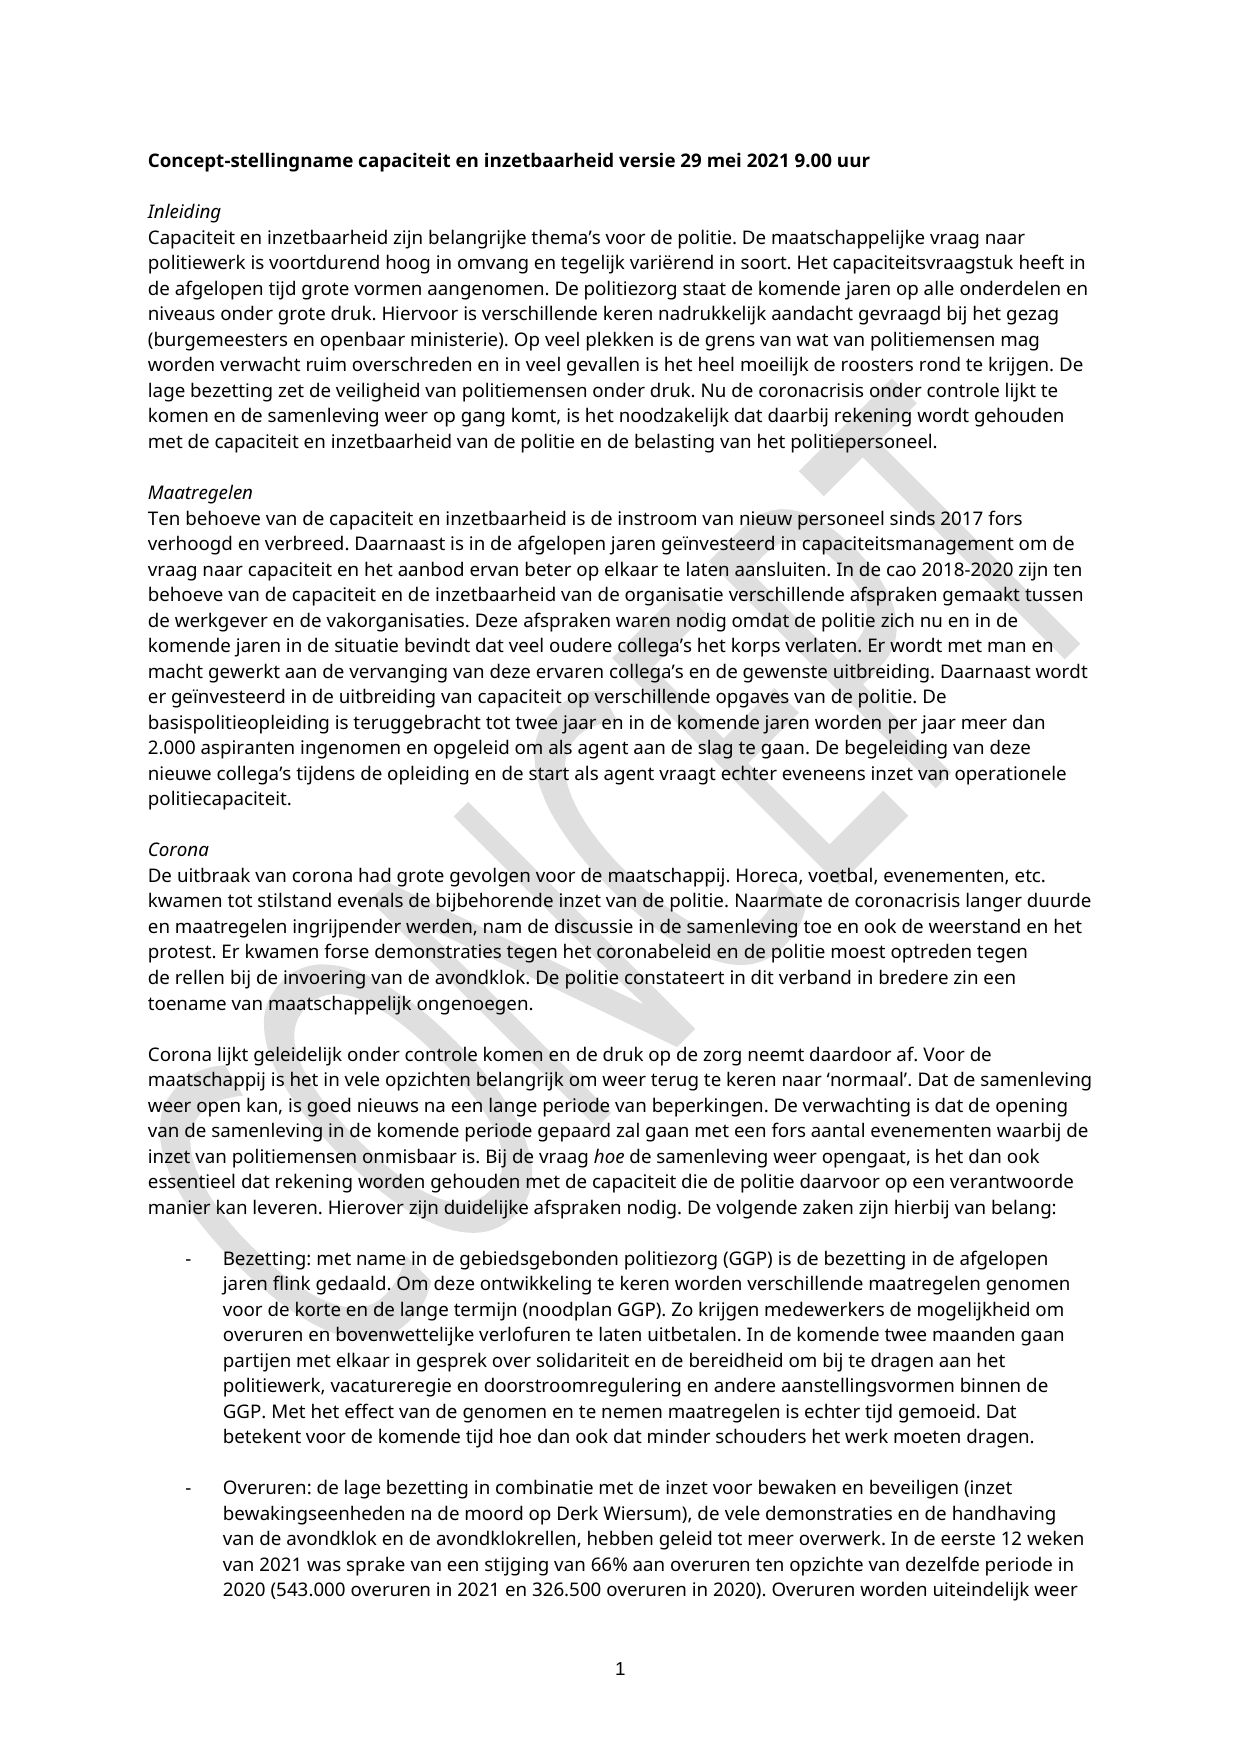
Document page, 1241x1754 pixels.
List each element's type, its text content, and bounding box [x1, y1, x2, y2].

text Capaciteit en inzetbaarheid zijn belangrijke thema’s voor de politie. De maatschappelijke vraag naar politiewerk is voortdurend hoog in omvang en tegelijk variërend in soort. Het capaciteitsvraagstuk heeft in de afgelopen tijd grote vormen aangenomen. De politiezorg staat de komende jaren op alle onderdelen en niveaus onder grote druk. Hiervoor is verschillende keren nadrukkelijk aandacht gevraagd bij het gezag (burgemeesters en openbaar ministerie). Op veel plekken is de grens van wat van politiemensen mag worden verwacht ruim overschreden en in veel gevallen is het heel moeilijk de roosters rond te krijgen. De lage bezetting zet de veiligheid van politiemensen onder druk. Nu de coronacrisis onder controle lijkt te komen en de samenleving weer op gang komt, is het noodzakelijk dat daarbij rekening wordt gehouden met de capaciteit en inzetbaarheid van de politie en de belasting van het politiepersoneel. [148, 224, 1093, 454]
text Ten behoeve van de capaciteit en inzetbaarheid is de instroom van nieuw personeel sinds 2017 fors verhoogd en verbreed. Daarnaast is in de afgelopen jaren geïnvesteerd in capaciteitsmanagement om de vraag naar capaciteit en het aanbod ervan beter op elkaar te laten aansluiten. In de cao 2018-2020 zijn ten behoeve van de capaciteit en de inzetbaarheid van de organisatie verschillende afspraken gemaakt tussen de werkgever en de vakorganisaties. Deze afspraken waren nodig omdat de politie zich nu en in de komende jaren in de situatie bevindt dat veel oudere collega’s het korps verlaten. Er wordt met man en macht gewerkt aan de vervanging van deze ervaren collega’s en de gewenste uitbreiding. Daarnaast wordt er geïnvesteerd in de uitbreiding van capaciteit op verschillende opgaves van de politie. De basispolitieopleiding is teruggebracht tot twee jaar en in de komende jaren worden per jaar meer dan 2.000 aspiranten ingenomen en opgeleid om als agent aan de slag te gaan. De begeleiding van deze nieuwe collega’s tijdens de opleiding en de start als agent vraagt echter eveneens inzet van operationele politiecapaciteit. [148, 505, 1093, 811]
list Bezetting: met name in de gebiedsgebonden politiezorg (GGP) is de bezetting in de afgelopen jaren flink gedaald. Om deze ontwikkeling te keren worden verschillende maatregelen genomen voor de korte en de lange termijn (noodplan GGP). Zo krijgen medewerkers de mogelijkheid om overuren en bovenwettelijke verlofuren te laten uitbetalen. In de komende twee maanden gaan partijen met elkaar in gesprek over solidariteit en de bereidheid om bij te dragen aan het politiewerk, vacatureregie en doorstroomregulering en andere aanstellingsvormen binnen de GGP. Met het effect van de genomen en te nemen maatregelen is echter tijd gemoeid. Dat betekent voor de komende tijd hoe dan ook dat minder schouders het werk moeten dragen. [185, 1245, 1093, 1449]
text Concept-stellingname capaciteit en inzetbaarheid versie 29 mei 2021 9.00 uur [148, 148, 1093, 173]
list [185, 1475, 1093, 1602]
text Inleiding [148, 199, 1093, 224]
text Maatregelen [148, 479, 1093, 505]
text Corona lijkt geleidelijk onder controle komen en de druk op de zorg neemt daardoor af. Voor de maatschappij is het in vele opzichten belangrijk om weer terug te keren naar ‘normaal’. Dat de samenleving weer open kan, is goed nieuws na een lange periode van beperkingen. De verwachting is dat de opening van de samenleving in de komende periode gepaard zal gaan met een fors aantal evenementen waarbij de inzet van politiemensen onmisbaar is. Bij de vraag hoe de samenleving weer opengaat, is het dan ook essentieel dat rekening worden gehouden met de capaciteit die de politie daarvoor op een verantwoorde manier kan leveren. Hierover zijn duidelijke afspraken nodig. De volgende zaken zijn hierbij van belang: [148, 1041, 1093, 1219]
text Corona [148, 837, 1093, 862]
text De uitbraak van corona had grote gevolgen voor de maatschappij. Horeca, voetbal, evenementen, etc. kwamen tot stilstand evenals de bijbehorende inzet van de politie. Naarmate de coronacrisis langer duurde en maatregelen ingrijpender werden, nam de discussie in de samenleving toe en ook de weerstand en het protest. Er kwamen forse demonstraties tegen het coronabeleid en de politie moest optreden tegen de rellen bij de invoering van de avondklok. De politie constateert in dit verband in bredere zin een toename van maatschappelijk ongenoegen. [148, 862, 1093, 1015]
